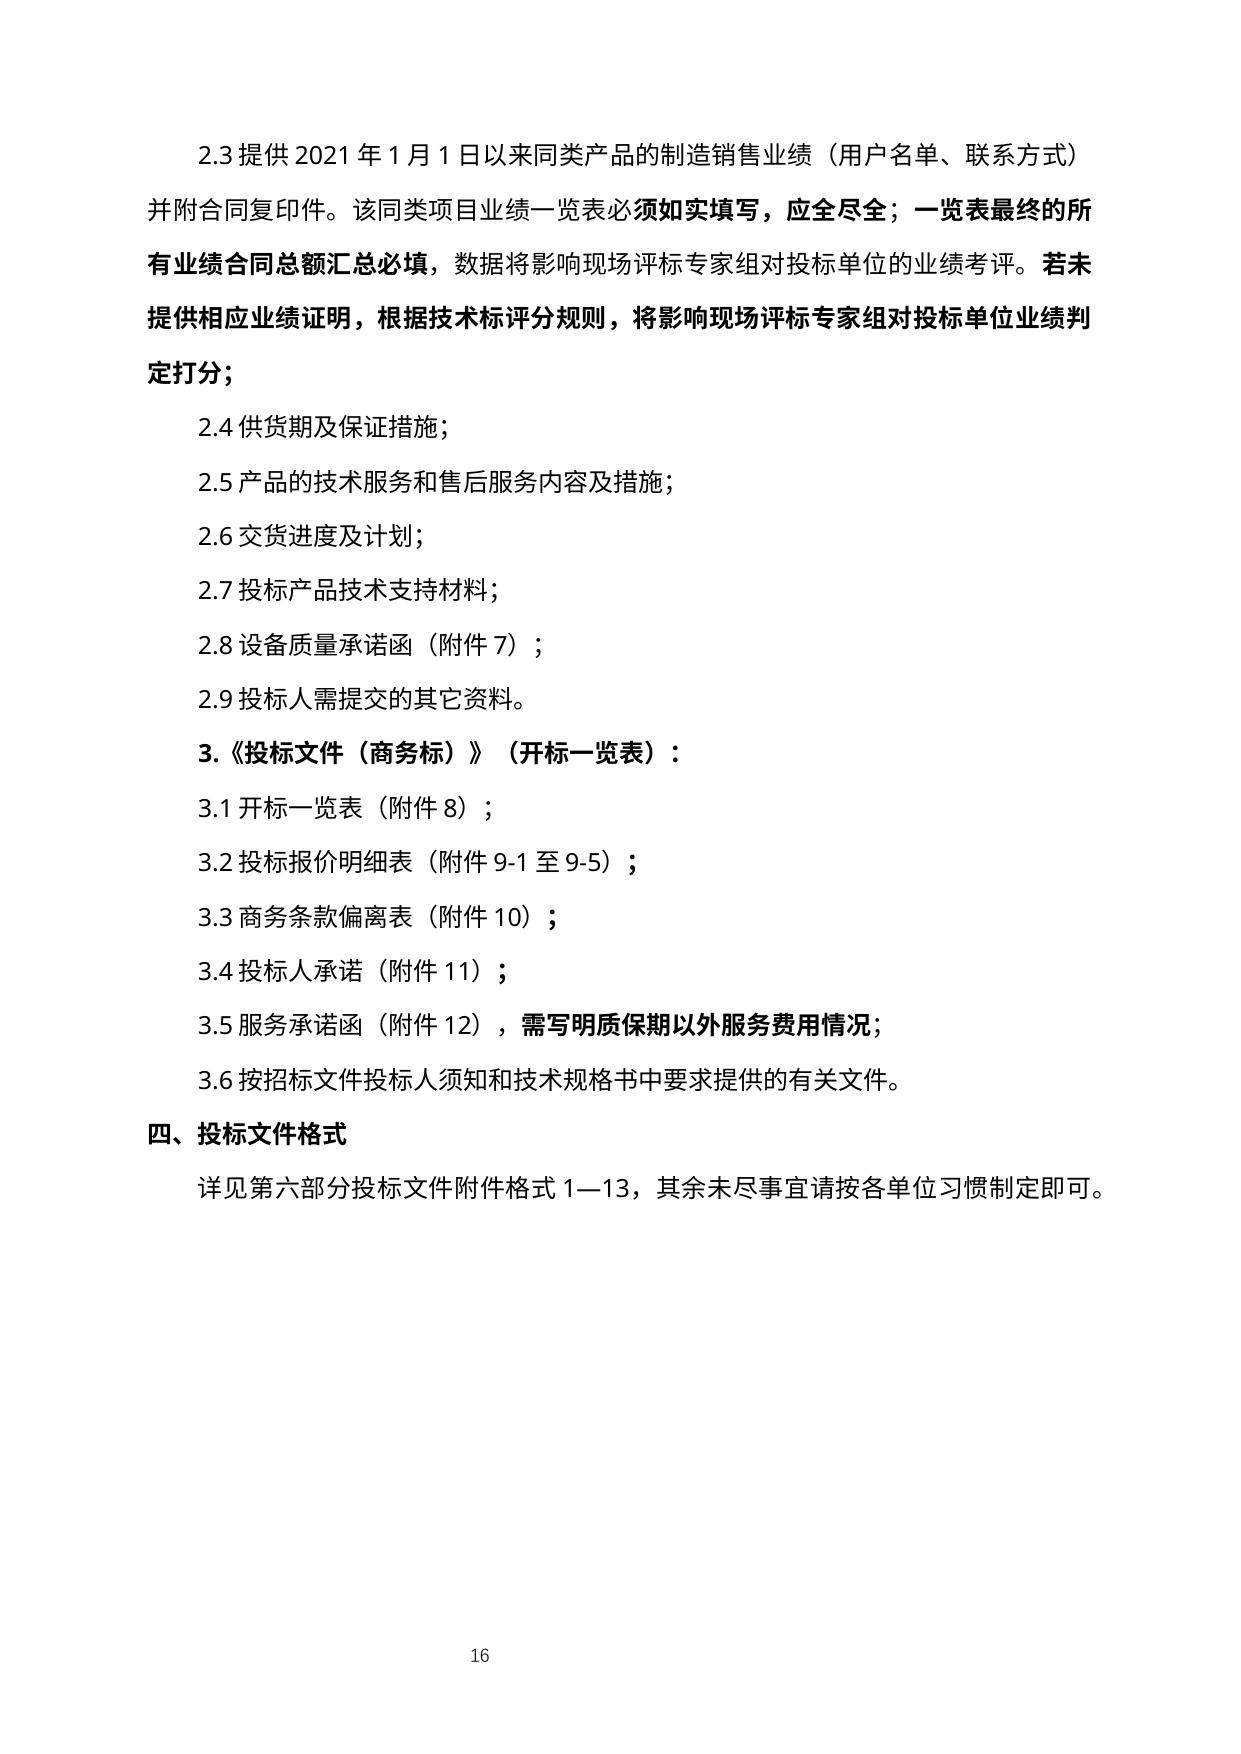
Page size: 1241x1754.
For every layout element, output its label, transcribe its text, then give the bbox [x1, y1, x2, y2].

text 2.3提供2021年1月1日以来同类产品的制造销售业绩（用户名单、联系方式），并附合同复印件。该同类项目业绩一览表必须如实填写，应全尽全；一览表最终的所有业绩合同总额汇总必填，数据将影响现场评标专家组对投标单位的业绩考评。若未提供相应业绩证明，根据技术标评分规则，将影响现场评标专家组对投标单位业绩判定打分； [148, 136, 1092, 389]
text 3.6按招标文件投标人须知和技术规格书中要求提供的有关文件。 [148, 1060, 1092, 1096]
text 3.4投标人承诺（附件11）； [148, 951, 1092, 988]
text 3.1开标一览表（附件8）； [148, 788, 1092, 824]
text 详见第六部分投标文件附件格式1—13，其余未尽事宜请按各单位习惯制定即可。 [148, 1169, 1092, 1239]
text 3.5服务承诺函（附件12），需写明质保期以外服务费用情况； [148, 1006, 1092, 1042]
text 2.4供货期及保证措施； [148, 408, 1092, 444]
text 四、投标文件格式 [148, 1114, 1092, 1151]
text 3.3商务条款偏离表（附件10）； [148, 897, 1092, 933]
text 2.5产品的技术服务和售后服务内容及措施； [148, 462, 1092, 498]
text 3.2投标报价明细表（附件9-1至9-5）； [148, 843, 1092, 879]
text 2.9投标人需提交的其它资料。 [148, 679, 1092, 716]
text 2.6交货进度及计划； [148, 516, 1092, 553]
text 2.8设备质量承诺函（附件7）； [148, 625, 1092, 661]
text 3.《投标文件（商务标）》（开标一览表）： [148, 734, 1092, 770]
text 2.7投标产品技术支持材料； [148, 571, 1092, 607]
